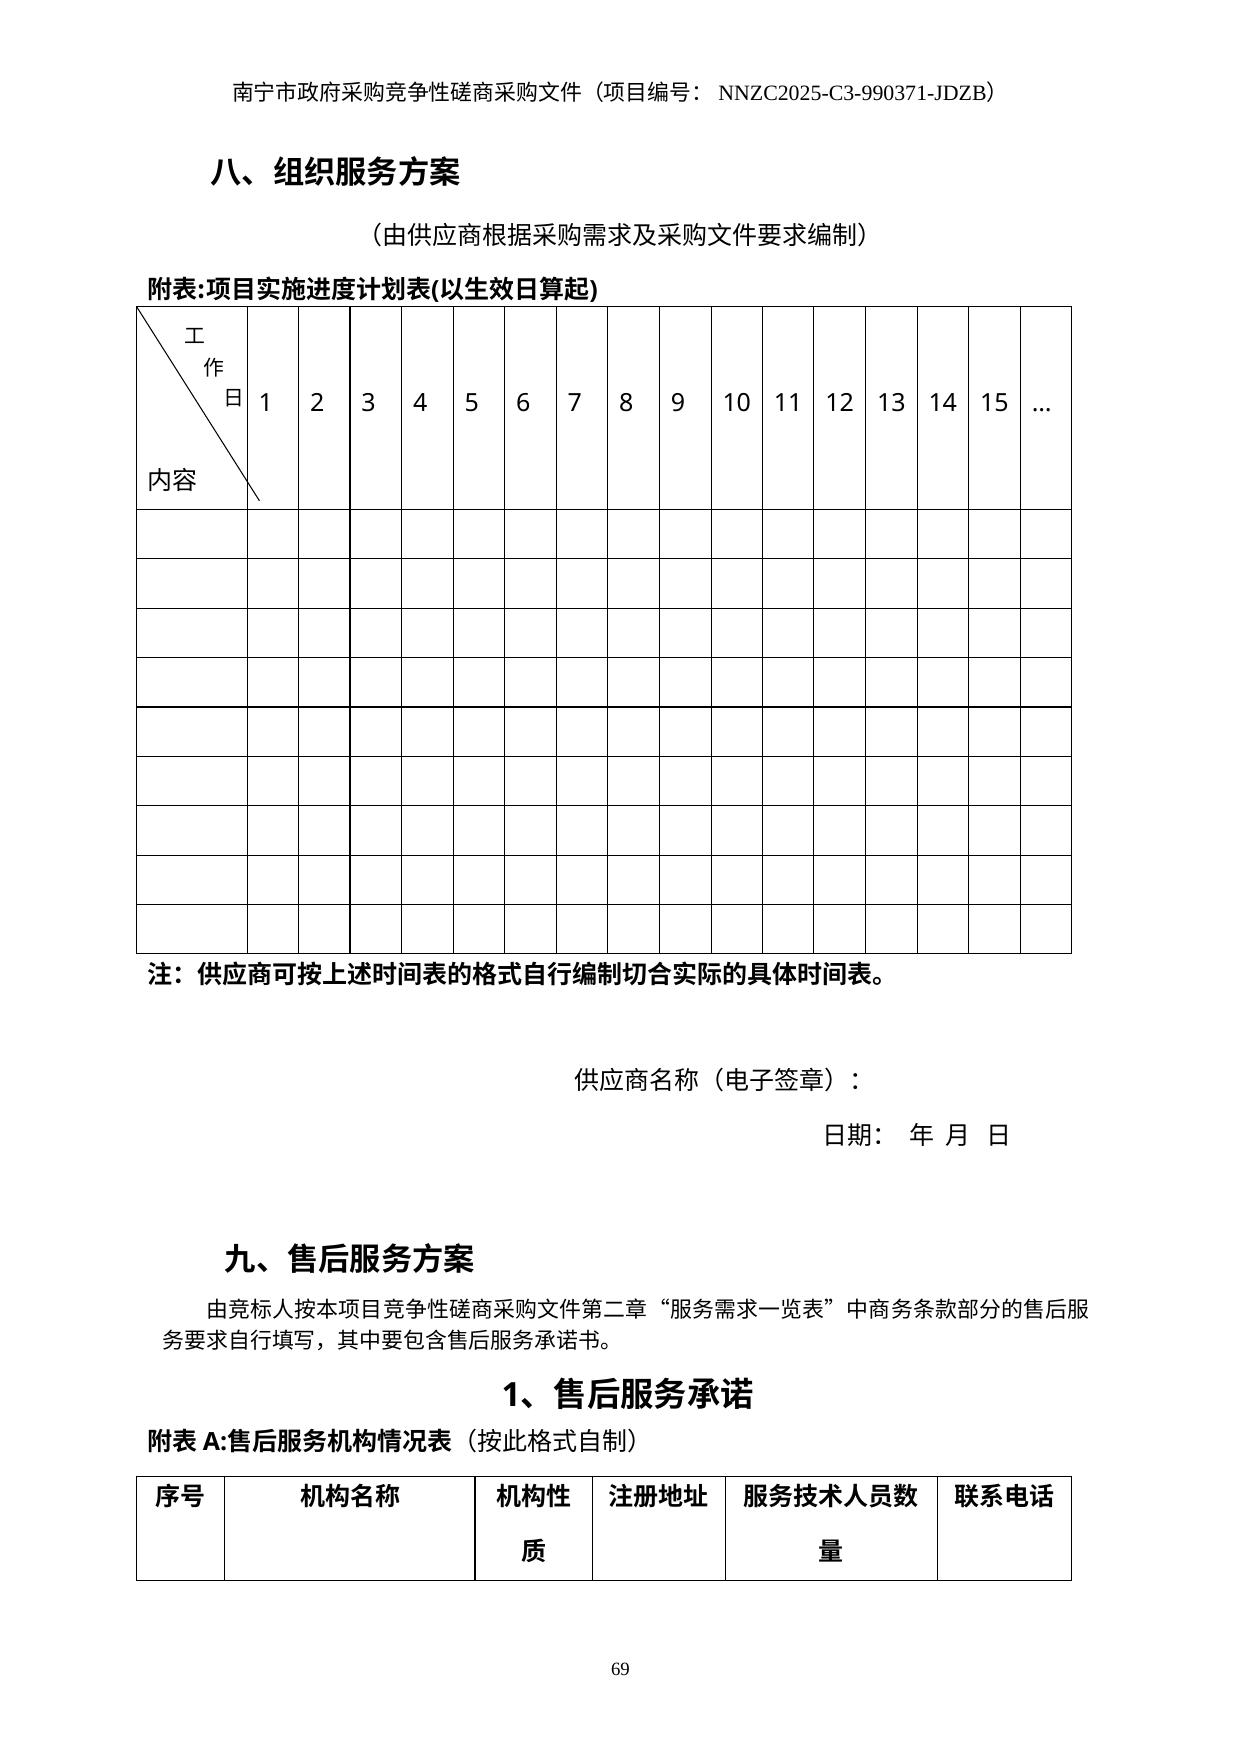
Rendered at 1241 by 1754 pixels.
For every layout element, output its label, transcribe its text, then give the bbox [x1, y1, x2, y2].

table_cell [712, 708, 762, 756]
table_header 序号 [137, 1477, 224, 1580]
table_cell [137, 856, 247, 904]
table_cell [557, 658, 607, 706]
table_header 注册地址 [593, 1477, 725, 1580]
table_header 联系电话 [938, 1477, 1071, 1580]
table_cell [351, 658, 401, 706]
table_cell [299, 806, 349, 854]
table_header 15 [969, 307, 1020, 509]
text 由竞标人按本项目竞争性磋商采购文件第二章“服务需求一览表”中商务条款部分的售后服务要求自行填写，其中要包含售后服务承诺书。 [162, 1292, 1093, 1355]
table_cell [712, 757, 762, 805]
table_cell [918, 708, 968, 756]
table_cell [137, 806, 247, 854]
table_header 13 [866, 307, 917, 509]
table_header 服务技术人员数量 [726, 1477, 937, 1580]
table_cell [454, 609, 504, 657]
table_cell [454, 856, 504, 904]
table_cell [557, 856, 607, 904]
table_cell [918, 757, 968, 805]
table_cell [505, 708, 556, 756]
table_cell [505, 658, 556, 706]
table_cell [814, 609, 865, 657]
table_cell [814, 708, 865, 756]
table_cell [1021, 708, 1071, 756]
table_cell [763, 806, 813, 854]
table_cell [608, 905, 659, 953]
table_cell [137, 708, 247, 756]
table_cell [712, 559, 762, 608]
table_cell [969, 806, 1020, 854]
table_cell [763, 905, 813, 953]
table_cell [969, 510, 1020, 558]
table_cell [454, 708, 504, 756]
table_cell [351, 510, 401, 558]
table_cell [557, 806, 607, 854]
table_cell [351, 856, 401, 904]
table_cell [969, 856, 1020, 904]
table_cell [557, 708, 607, 756]
table_header 4 [402, 307, 453, 509]
table_cell [712, 510, 762, 558]
table_cell [137, 658, 247, 706]
text 九、售后服务方案 [162, 1234, 1093, 1279]
table_cell [866, 609, 917, 657]
table_header 内容 [139, 307, 247, 478]
table_cell [866, 806, 917, 854]
table_cell [137, 757, 247, 805]
table_header 机构性质 [476, 1477, 592, 1580]
table_cell [1021, 510, 1071, 558]
table_cell [402, 609, 453, 657]
table_cell [454, 510, 504, 558]
table_cell [763, 609, 813, 657]
table_cell [763, 658, 813, 706]
table_cell [969, 757, 1020, 805]
table_cell [969, 905, 1020, 953]
text 注：供应商可按上述时间表的格式自行编制切合实际的具体时间表。 [148, 954, 1093, 991]
table_cell [608, 806, 659, 854]
table_cell [557, 510, 607, 558]
text 附表A:售后服务机构情况表（按此格式自制） [148, 1421, 1093, 1458]
table_header 5 [454, 307, 504, 509]
table_cell [866, 757, 917, 805]
table_cell [608, 658, 659, 706]
table_cell [712, 806, 762, 854]
table_cell [351, 708, 401, 756]
table_header 10 [712, 307, 762, 509]
table_cell [454, 806, 504, 854]
table_cell [763, 757, 813, 805]
table_cell [763, 708, 813, 756]
table_cell [248, 708, 298, 756]
table_cell [918, 510, 968, 558]
table_cell [402, 510, 453, 558]
table_cell [248, 806, 298, 854]
table_cell [969, 658, 1020, 706]
table_cell [1021, 905, 1071, 953]
table_cell [918, 806, 968, 854]
table_cell [814, 658, 865, 706]
table_cell [660, 806, 711, 854]
table_cell [712, 658, 762, 706]
table_cell [351, 609, 401, 657]
text 日期： 年 月 日 [148, 1115, 1093, 1151]
table_cell [557, 559, 607, 608]
table_cell [299, 658, 349, 706]
table_cell [660, 856, 711, 904]
table_cell [299, 905, 349, 953]
table_cell [1021, 757, 1071, 805]
table_cell [660, 905, 711, 953]
table_cell [712, 856, 762, 904]
table_cell [660, 510, 711, 558]
text 1、售后服务承诺 [162, 1368, 1093, 1416]
table_cell [1021, 559, 1071, 608]
table_cell [866, 510, 917, 558]
table_cell [1021, 806, 1071, 854]
table_cell [299, 609, 349, 657]
table_cell [712, 609, 762, 657]
table_cell [248, 559, 298, 608]
table_cell [505, 609, 556, 657]
table_header 11 [763, 307, 813, 509]
table_cell [351, 559, 401, 608]
table_cell [814, 905, 865, 953]
table_cell [402, 757, 453, 805]
table_cell [866, 856, 917, 904]
table_cell [248, 856, 298, 904]
table_cell [402, 658, 453, 706]
table_cell [969, 708, 1020, 756]
table_header 1 [248, 307, 298, 509]
table_cell [248, 609, 298, 657]
table_cell [866, 658, 917, 706]
table_cell [608, 856, 659, 904]
table_cell [814, 510, 865, 558]
table_cell [351, 757, 401, 805]
table_cell [454, 905, 504, 953]
table_cell [248, 905, 298, 953]
table_cell [918, 609, 968, 657]
table_cell [1021, 658, 1071, 706]
table_cell [402, 905, 453, 953]
table_cell [299, 708, 349, 756]
table_cell [137, 905, 247, 953]
table_cell [969, 559, 1020, 608]
table_cell [299, 510, 349, 558]
table_cell [402, 559, 453, 608]
table_cell [1021, 609, 1071, 657]
table_header 7 [557, 307, 607, 509]
table_cell [608, 757, 659, 805]
table_cell [557, 757, 607, 805]
table_cell [351, 905, 401, 953]
table_cell [918, 559, 968, 608]
table_cell [608, 708, 659, 756]
text 附表:项目实施进度计划表(以生效日算起) [148, 270, 1093, 306]
table_cell [557, 609, 607, 657]
table_cell [660, 757, 711, 805]
table_cell [608, 510, 659, 558]
table_cell [505, 806, 556, 854]
table_cell [402, 806, 453, 854]
table_cell [137, 510, 247, 558]
text 供应商名称（电子签章）： [574, 1061, 1093, 1097]
table_cell [505, 757, 556, 805]
table_cell [608, 609, 659, 657]
table_cell [248, 757, 298, 805]
table_cell [505, 856, 556, 904]
table_cell [454, 559, 504, 608]
table_header 14 [918, 307, 968, 509]
table_cell [866, 708, 917, 756]
table_header 2 [299, 307, 349, 509]
table_cell [918, 905, 968, 953]
table_header 6 [505, 307, 556, 509]
table_cell [866, 905, 917, 953]
table_cell [763, 856, 813, 904]
table_cell [814, 856, 865, 904]
table_cell [660, 609, 711, 657]
table_cell [299, 856, 349, 904]
table_header 8 [608, 307, 659, 509]
table_cell [505, 905, 556, 953]
table_cell [814, 559, 865, 608]
table_cell [454, 757, 504, 805]
table_cell [248, 658, 298, 706]
table_cell [299, 559, 349, 608]
table_cell [505, 559, 556, 608]
table_cell [660, 658, 711, 706]
text （由供应商根据采购需求及采购文件要求编制） [148, 215, 1093, 252]
table_cell [1021, 856, 1071, 904]
table_header … [1021, 307, 1071, 509]
text 八、组织服务方案 [148, 148, 1093, 193]
table_cell [763, 559, 813, 608]
table_cell [137, 609, 247, 657]
table_cell [918, 658, 968, 706]
table_cell [402, 856, 453, 904]
table_cell [608, 559, 659, 608]
table_cell [814, 757, 865, 805]
table_cell [557, 905, 607, 953]
table_header 机构名称 [225, 1477, 474, 1580]
table_cell [137, 559, 247, 608]
table_header 3 [351, 307, 401, 509]
table_header 内容 [137, 310, 247, 509]
table_cell [969, 609, 1020, 657]
table_header 12 [814, 307, 865, 509]
table_cell [299, 757, 349, 805]
table_cell [351, 806, 401, 854]
table_cell [712, 905, 762, 953]
table_cell [454, 658, 504, 706]
table_cell [660, 559, 711, 608]
table_cell [814, 806, 865, 854]
table_cell [918, 856, 968, 904]
table_cell [866, 559, 917, 608]
table_cell [660, 708, 711, 756]
table_header 9 [660, 307, 711, 509]
table_cell [402, 708, 453, 756]
table_cell [505, 510, 556, 558]
table_cell [763, 510, 813, 558]
table_cell [248, 510, 298, 558]
